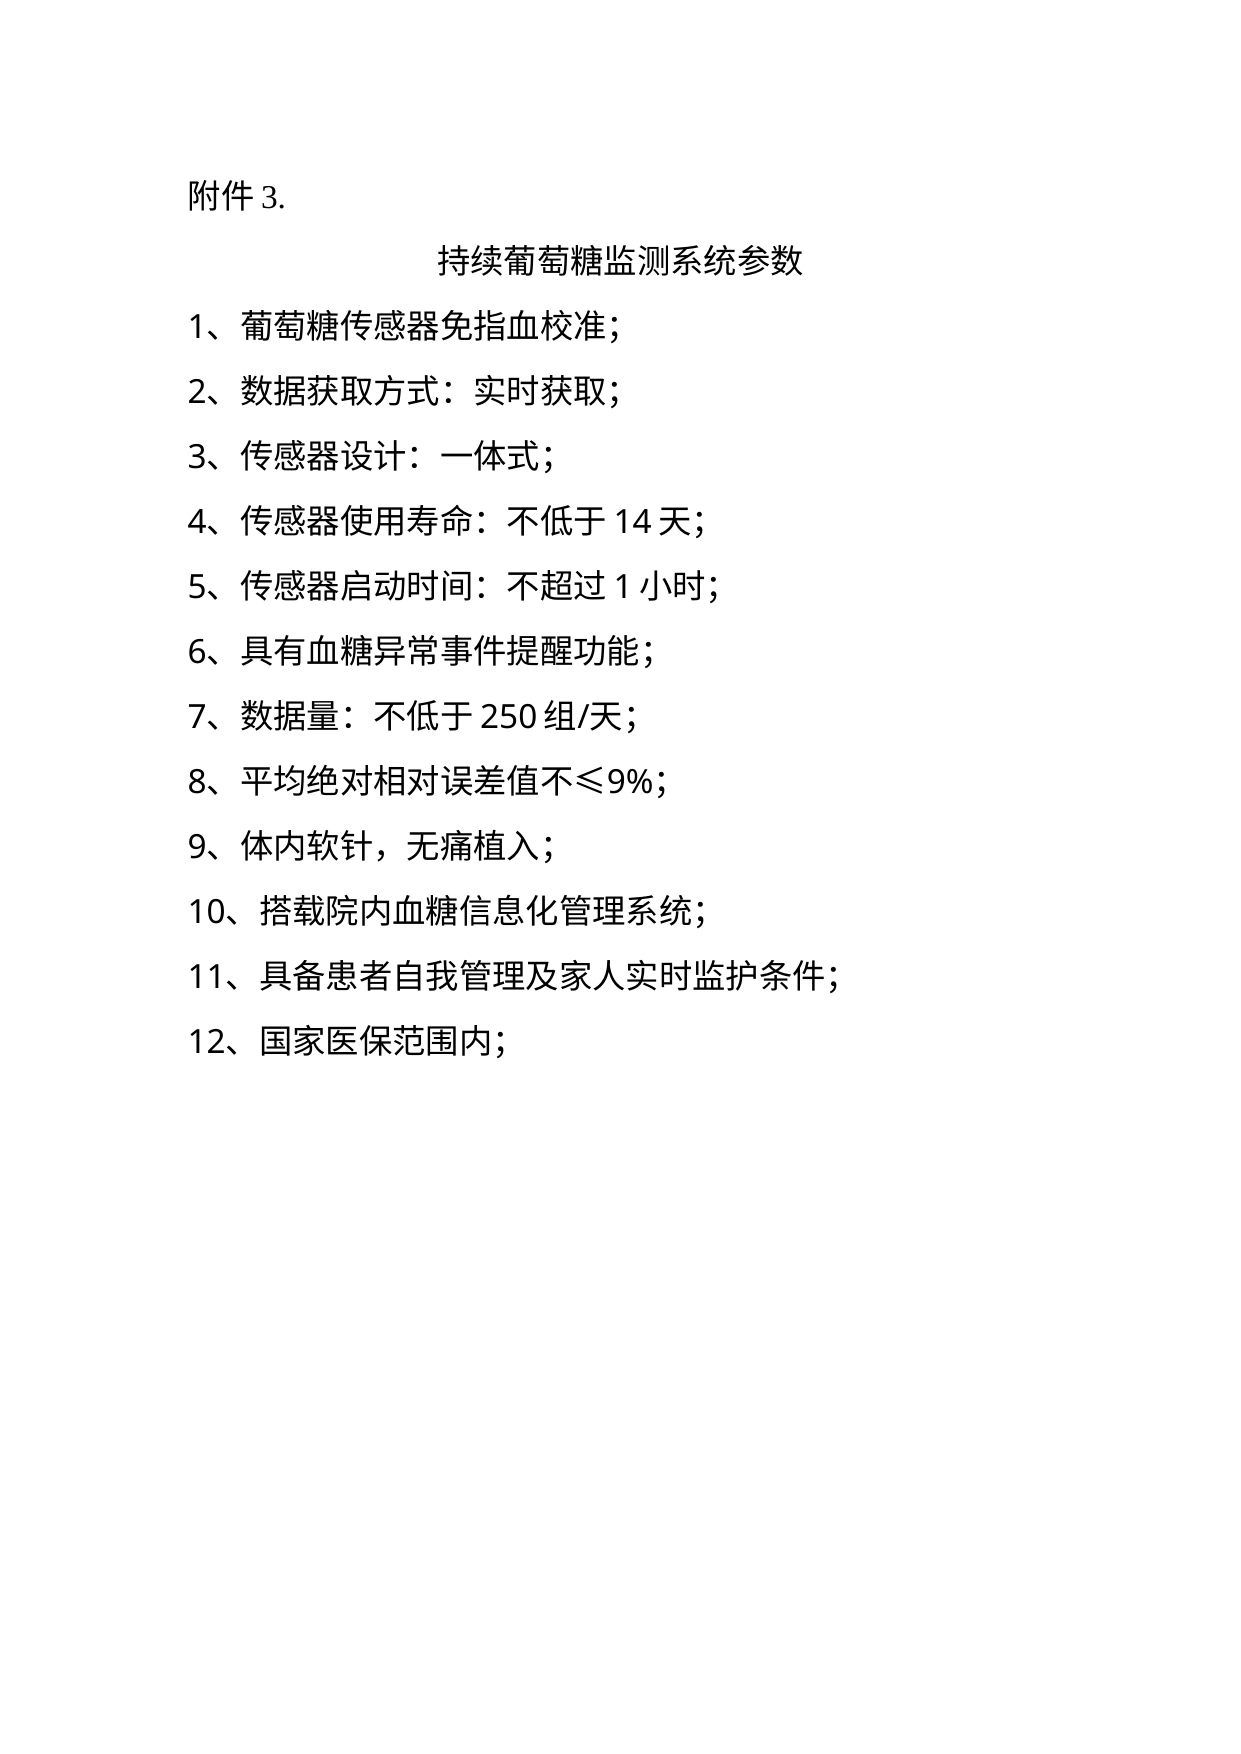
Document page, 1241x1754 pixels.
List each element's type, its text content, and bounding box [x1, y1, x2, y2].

text 4、传感器使用寿命：不低于14天； [187, 487, 1053, 552]
text 5、传感器启动时间：不超过1小时； [187, 552, 1053, 617]
text 持续葡萄糖监测系统参数 [187, 227, 1053, 292]
text 8、平均绝对相对误差值不≤9%； [187, 747, 1053, 812]
text 2、数据获取方式：实时获取； [187, 357, 1053, 422]
text 12、国家医保范围内； [187, 1007, 1053, 1072]
text 10、搭载院内血糖信息化管理系统； [187, 877, 1053, 942]
text 附件3. [187, 162, 1053, 227]
text 6、具有血糖异常事件提醒功能； [187, 617, 1053, 682]
text 11、具备患者自我管理及家人实时监护条件； [187, 942, 1053, 1007]
text 3、传感器设计：一体式； [187, 422, 1053, 487]
text 9、体内软针，无痛植入； [187, 812, 1053, 877]
text 7、数据量：不低于250组/天； [187, 682, 1053, 747]
text 1、葡萄糖传感器免指血校准； [187, 292, 1053, 357]
